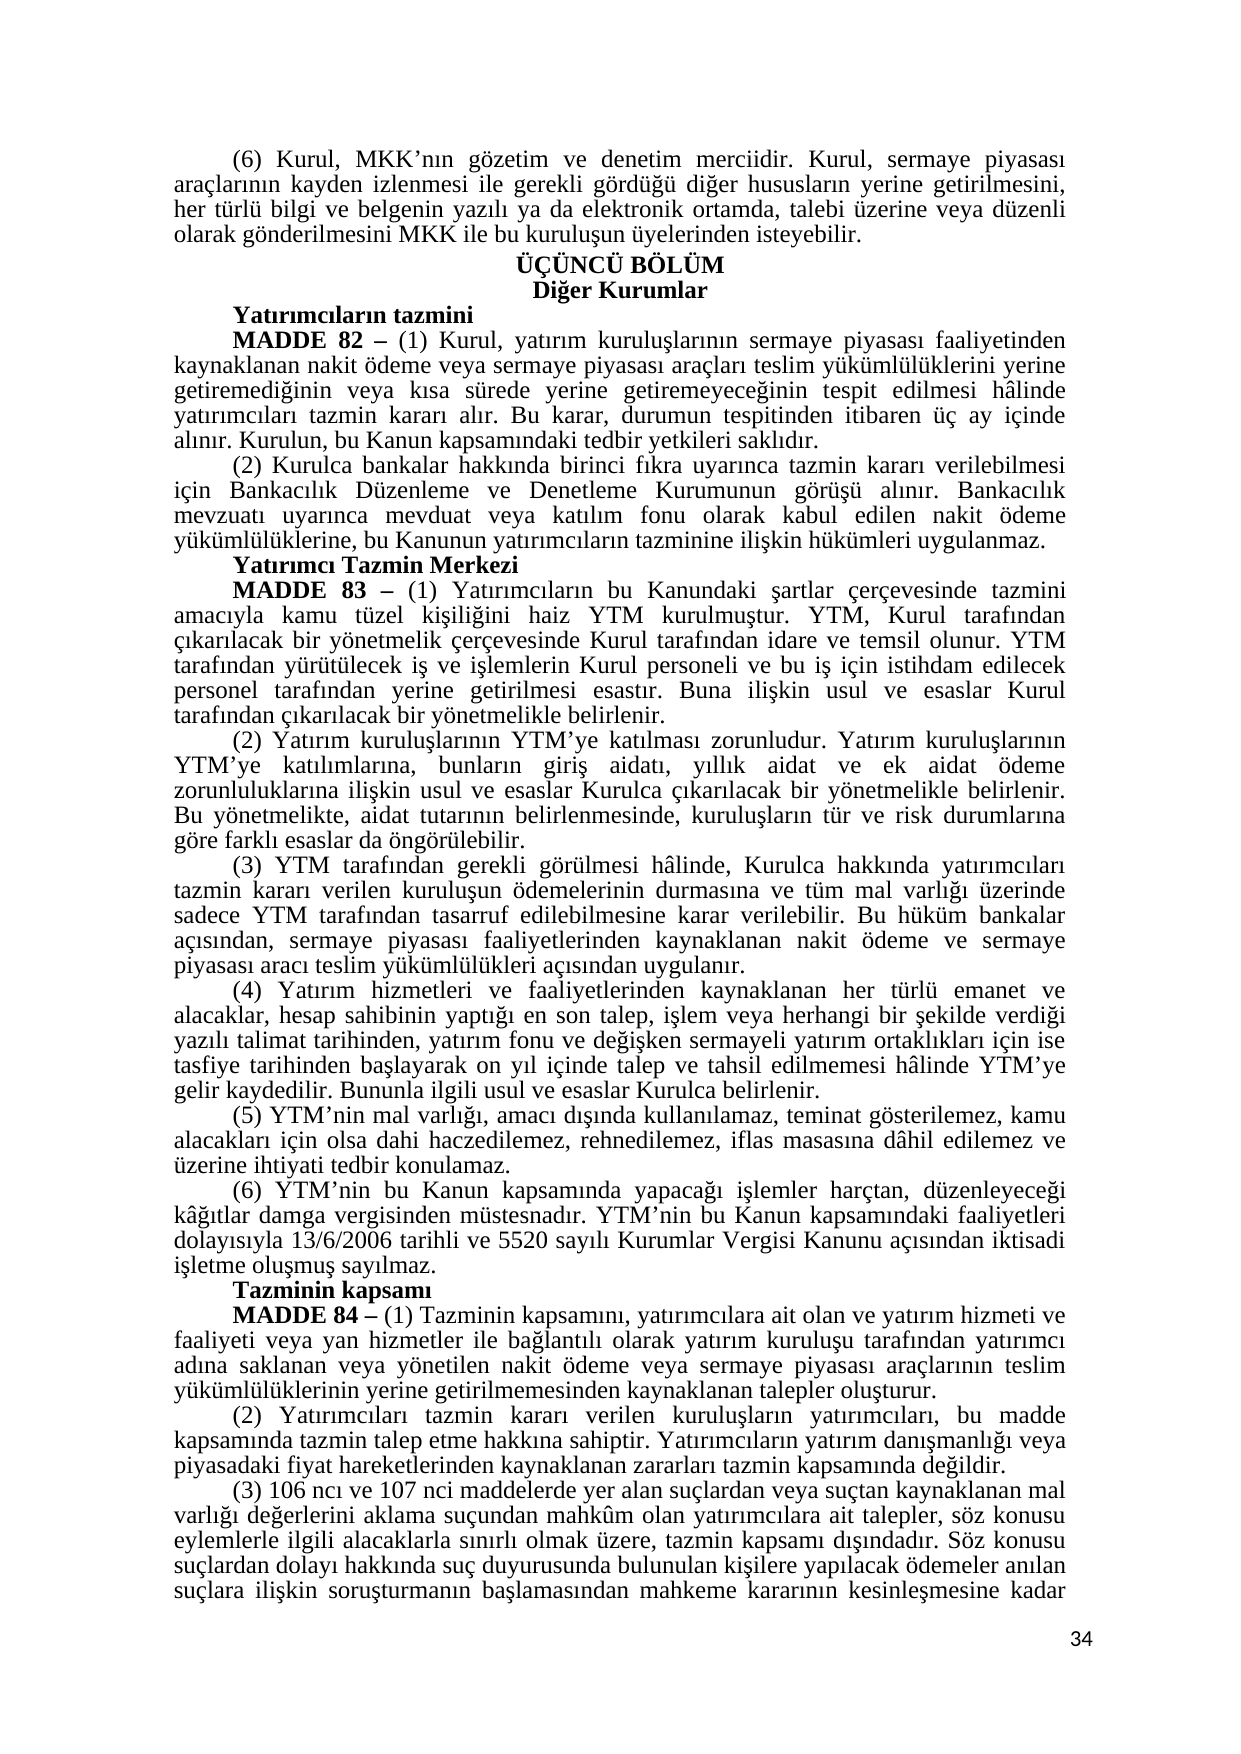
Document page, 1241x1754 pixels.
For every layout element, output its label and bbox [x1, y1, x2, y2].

table_header [146, 148, 1094, 1606]
